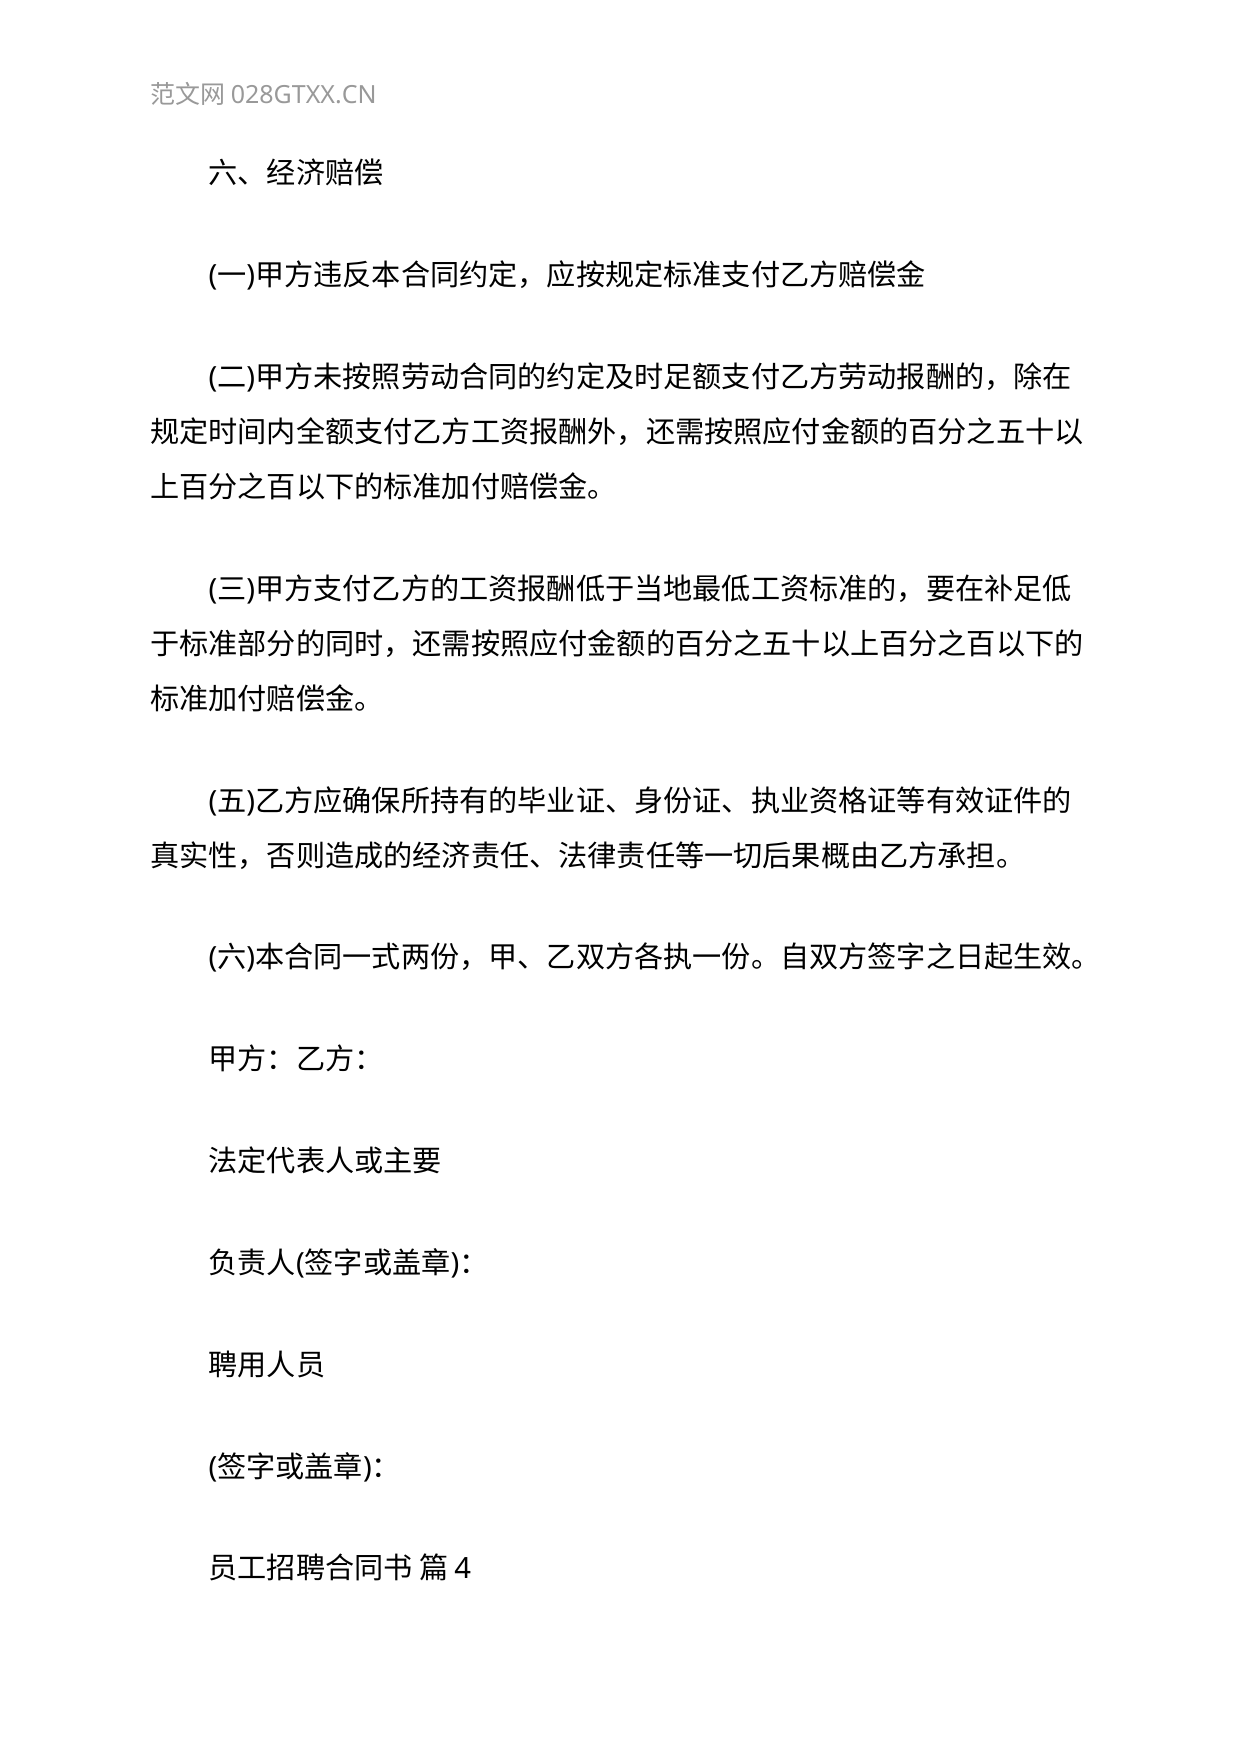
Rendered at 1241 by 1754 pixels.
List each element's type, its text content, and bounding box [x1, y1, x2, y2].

text (六)本合同一式两份，甲、乙双方各执一份。自双方签字之日起生效。 [150, 934, 1090, 976]
text (签字或盖章)： [150, 1443, 1090, 1486]
text (一)甲方违反本合同约定，应按规定标准支付乙方赔偿金 [150, 252, 1090, 294]
text (三)甲方支付乙方的工资报酬低于当地最低工资标准的，要在补足低于标准部分的同时，还需按照应付金额的百分之五十以上百分之百以下的标准加付赔偿金。 [150, 565, 1090, 718]
text (五)乙方应确保所持有的毕业证、身份证、执业资格证等有效证件的真实性，否则造成的经济责任、法律责任等一切后果概由乙方承担。 [150, 777, 1090, 874]
text 法定代表人或主要 [150, 1138, 1090, 1180]
text (二)甲方未按照劳动合同的约定及时足额支付乙方劳动报酬的，除在规定时间内全额支付乙方工资报酬外，还需按照应付金额的百分之五十以上百分之百以下的标准加付赔偿金。 [150, 354, 1090, 506]
text 甲方：乙方： [150, 1036, 1090, 1078]
text 聘用人员 [150, 1341, 1090, 1384]
text 员工招聘合同书 篇4 [150, 1545, 1090, 1587]
text 六、经济赔偿 [150, 150, 1090, 192]
text 负责人(签字或盖章)： [150, 1239, 1090, 1282]
